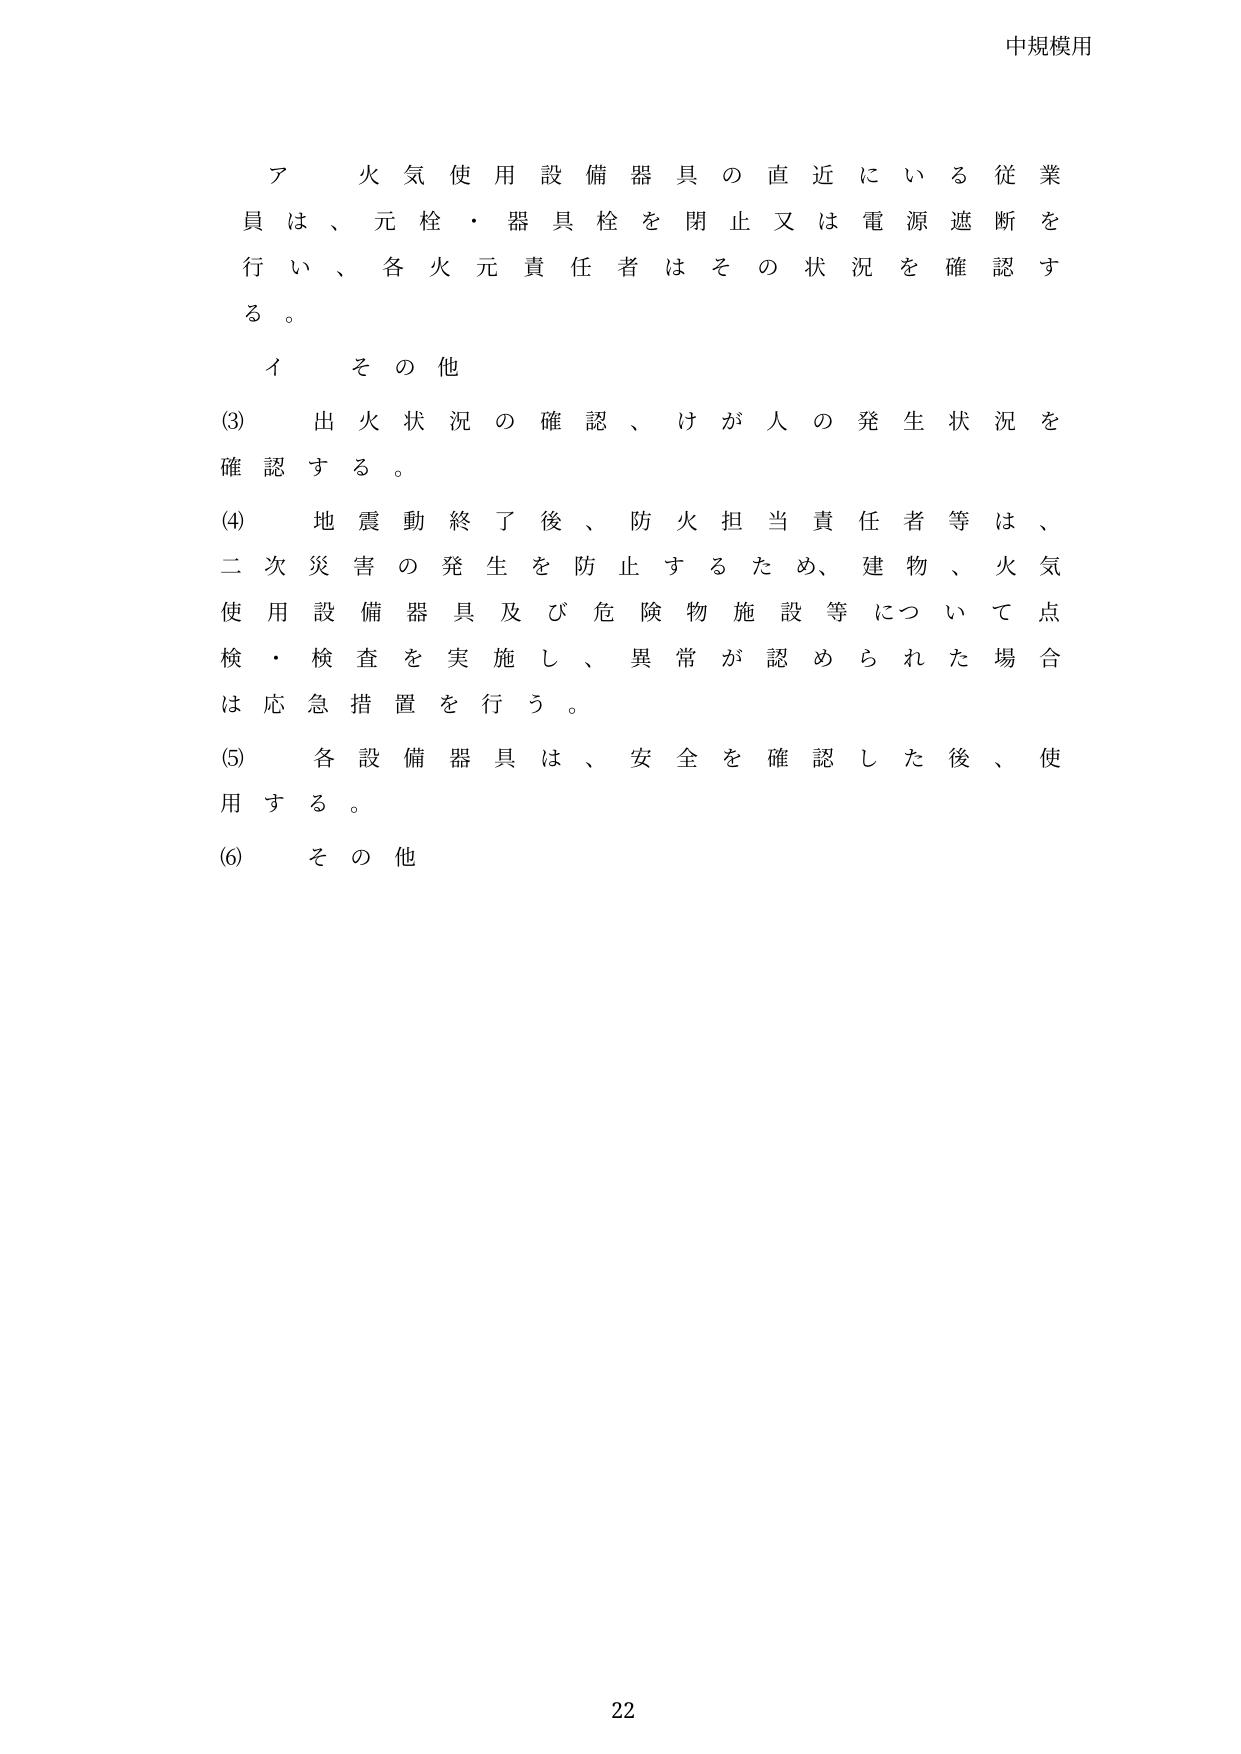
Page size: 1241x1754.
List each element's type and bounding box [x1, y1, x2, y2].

table_cell [155, 142, 1094, 983]
